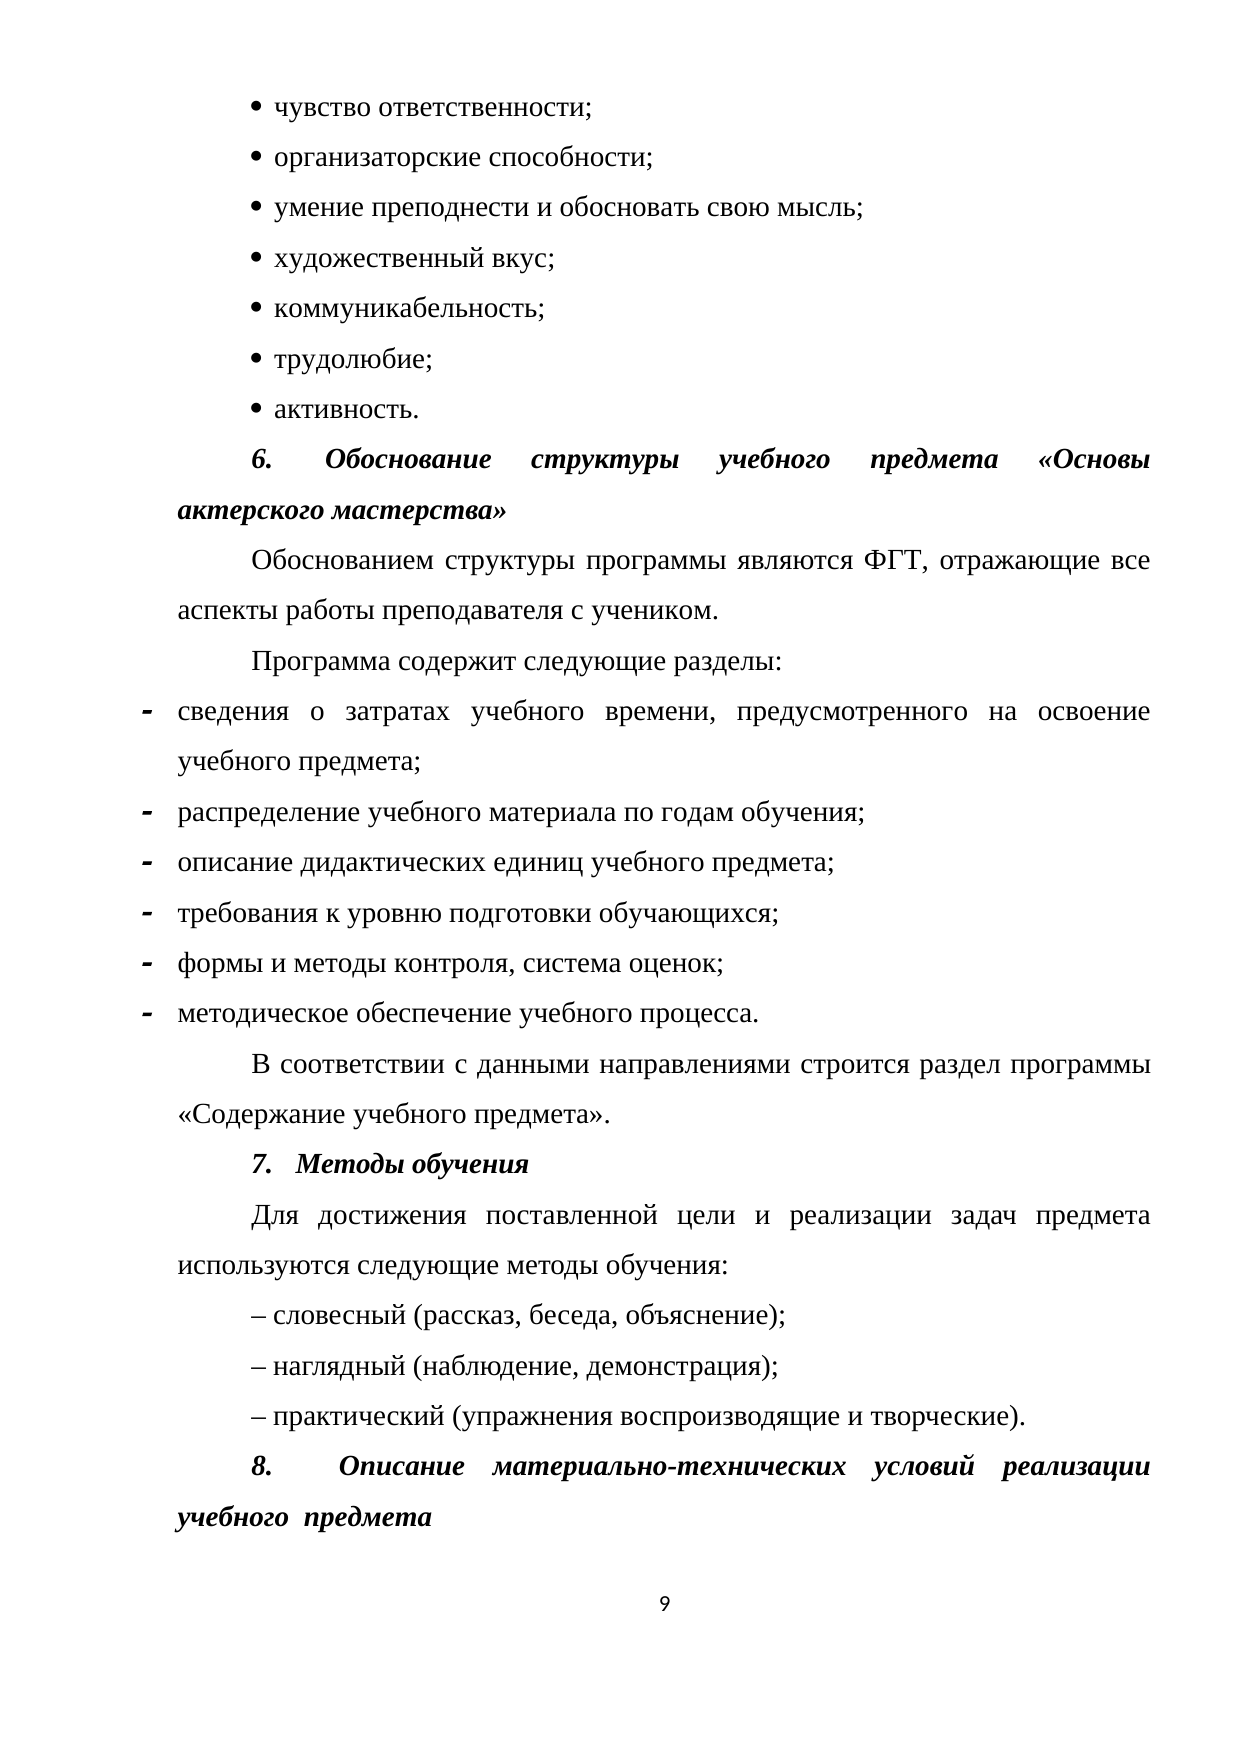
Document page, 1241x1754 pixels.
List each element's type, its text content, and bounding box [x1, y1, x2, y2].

text – практический (упражнения воспроизводящие и творческие). [177, 1398, 1152, 1432]
text – наглядный (наблюдение, демонстрация); [177, 1348, 1152, 1381]
list описание дидактических единиц учебного предмета; [140, 844, 1152, 878]
list Методы обучения [177, 1147, 1152, 1180]
text – словесный (рассказ, беседа, объяснение); [177, 1297, 1152, 1331]
list Обоснованием структуры программы являются ФГТ, отражающие все аспекты работы преподавателя с учеником. [177, 542, 1152, 626]
list художественный вкус; [177, 240, 1152, 273]
list формы и методы контроля, система оценок; [140, 945, 1152, 979]
list организаторские способности; [177, 139, 1152, 173]
list требования к уровню подготовки обучающихся; [140, 895, 1152, 928]
list активность. [177, 391, 1152, 425]
text В соответствии с данными направлениями строится раздел программы «Содержание учебного предмета». [177, 1046, 1152, 1130]
list коммуникабельность; [177, 290, 1152, 324]
list Обоснование структуры учебного предмета «Основы актерского мастерства» [177, 442, 1152, 525]
list умение преподнести и обосновать свою мысль; [177, 189, 1152, 223]
list методическое обеспечение учебного процесса. [140, 996, 1152, 1029]
list чувство ответственности; [177, 89, 1152, 122]
list сведения о затратах учебного времени, предусмотренного на освоение учебного предмета; [140, 693, 1152, 777]
text Для достижения поставленной цели и реализации задач предмета используются следующие методы обучения: [177, 1197, 1152, 1281]
text Программа содержит следующие разделы: [177, 643, 1152, 676]
list Описание материально-технических условий реализации учебного предмета [177, 1448, 1152, 1532]
list распределение учебного материала по годам обучения; [140, 794, 1152, 827]
list трудолюбие; [177, 341, 1152, 374]
